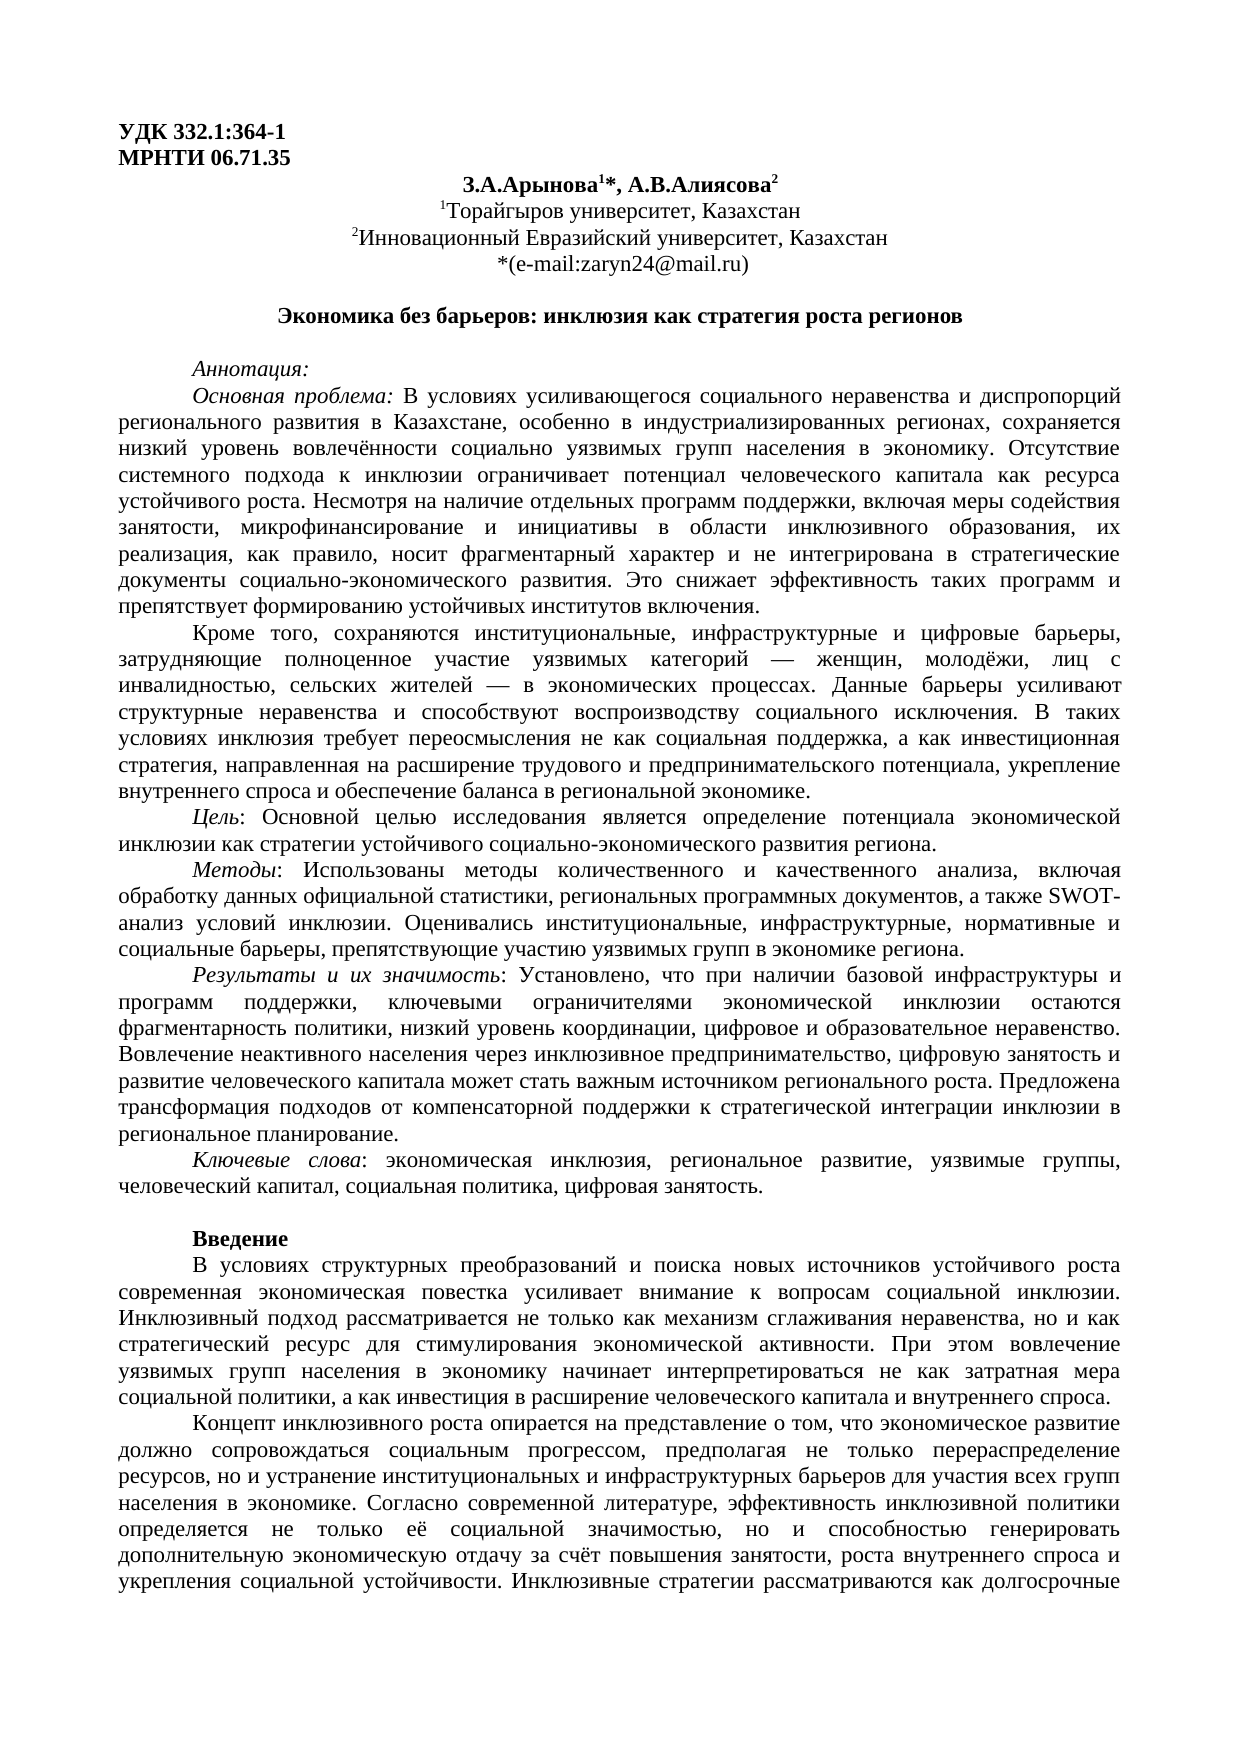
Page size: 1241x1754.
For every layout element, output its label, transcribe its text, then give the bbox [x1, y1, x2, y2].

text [118, 1409, 1122, 1594]
text Экономика без барьеров: инклюзия как стратегия роста регионов [118, 303, 1122, 329]
text Аннотация: [118, 355, 1122, 382]
text Введение [118, 1225, 1122, 1251]
text Методы: Использованы методы количественного и качественного анализа, включая обработку данных официальной статистики, региональных программных документов, а также SWOT-анализ условий инклюзии. Оценивались институциональные, инфраструктурные, нормативные и социальные барьеры, препятствующие участию уязвимых групп в экономике региона. [118, 856, 1122, 961]
text УДК 332.1:364-1 [118, 118, 1122, 144]
text Основная проблема: В условиях усиливающегося социального неравенства и диспропорций регионального развития в Казахстане, особенно в индустриализированных регионах, сохраняется низкий уровень вовлечённости социально уязвимых групп населения в экономику. Отсутствие системного подхода к инклюзии ограничивает потенциал человеческого капитала как ресурса устойчивого роста. Несмотря на наличие отдельных программ поддержки, включая меры содействия занятости, микрофинансирование и инициативы в области инклюзивного образования, их реализация, как правило, носит фрагментарный характер и не интегрирована в стратегические документы социально-экономического развития. Это снижает эффективность таких программ и препятствует формированию устойчивых институтов включения. [118, 382, 1122, 619]
text В условиях структурных преобразований и поиска новых источников устойчивого роста современная экономическая повестка усиливает внимание к вопросам социальной инклюзии. Инклюзивный подход рассматривается не только как механизм сглаживания неравенства, но и как стратегический ресурс для стимулирования экономической активности. При этом вовлечение уязвимых групп населения в экономику начинает интерпретироваться не как затратная мера социальной политики, а как инвестиция в расширение человеческого капитала и внутреннего спроса. [118, 1251, 1122, 1409]
text Ключевые слова: экономическая инклюзия, региональное развитие, уязвимые группы, человеческий капитал, социальная политика, цифровая занятость. [118, 1146, 1122, 1199]
text Результаты и их значимость: Установлено, что при наличии базовой инфраструктуры и программ поддержки, ключевыми ограничителями экономической инклюзии остаются фрагментарность политики, низкий уровень координации, цифровое и образовательное неравенство. Вовлечение неактивного населения через инклюзивное предпринимательство, цифровую занятость и развитие человеческого капитала может стать важным источником регионального роста. Предложена трансформация подходов от компенсаторной поддержки к стратегической интеграции инклюзии в региональное планирование. [118, 961, 1122, 1146]
text *(e-mail:zaryn24@mail.ru) [118, 250, 1122, 276]
text МРНТИ 06.71.35 [118, 144, 1122, 171]
text Цель: Основной целью исследования является определение потенциала экономической инклюзии как стратегии устойчивого социально-экономического развития региона. [118, 803, 1122, 856]
text З.А.Арынова1*, А.В.Алиясова2 [118, 171, 1122, 197]
text 2Инновационный Евразийский университет, Казахстан [118, 223, 1122, 250]
text 1Торайгыров университет, Казахстан [118, 197, 1122, 223]
text Кроме того, сохраняются институциональные, инфраструктурные и цифровые барьеры, затрудняющие полноценное участие уязвимых категорий — женщин, молодёжи, лиц с инвалидностью, сельских жителей — в экономических процессах. Данные барьеры усиливают структурные неравенства и способствуют воспроизводству социального исключения. В таких условиях инклюзия требует переосмысления не как социальная поддержка, а как инвестиционная стратегия, направленная на расширение трудового и предпринимательского потенциала, укрепление внутреннего спроса и обеспечение баланса в региональной экономике. [118, 619, 1122, 803]
